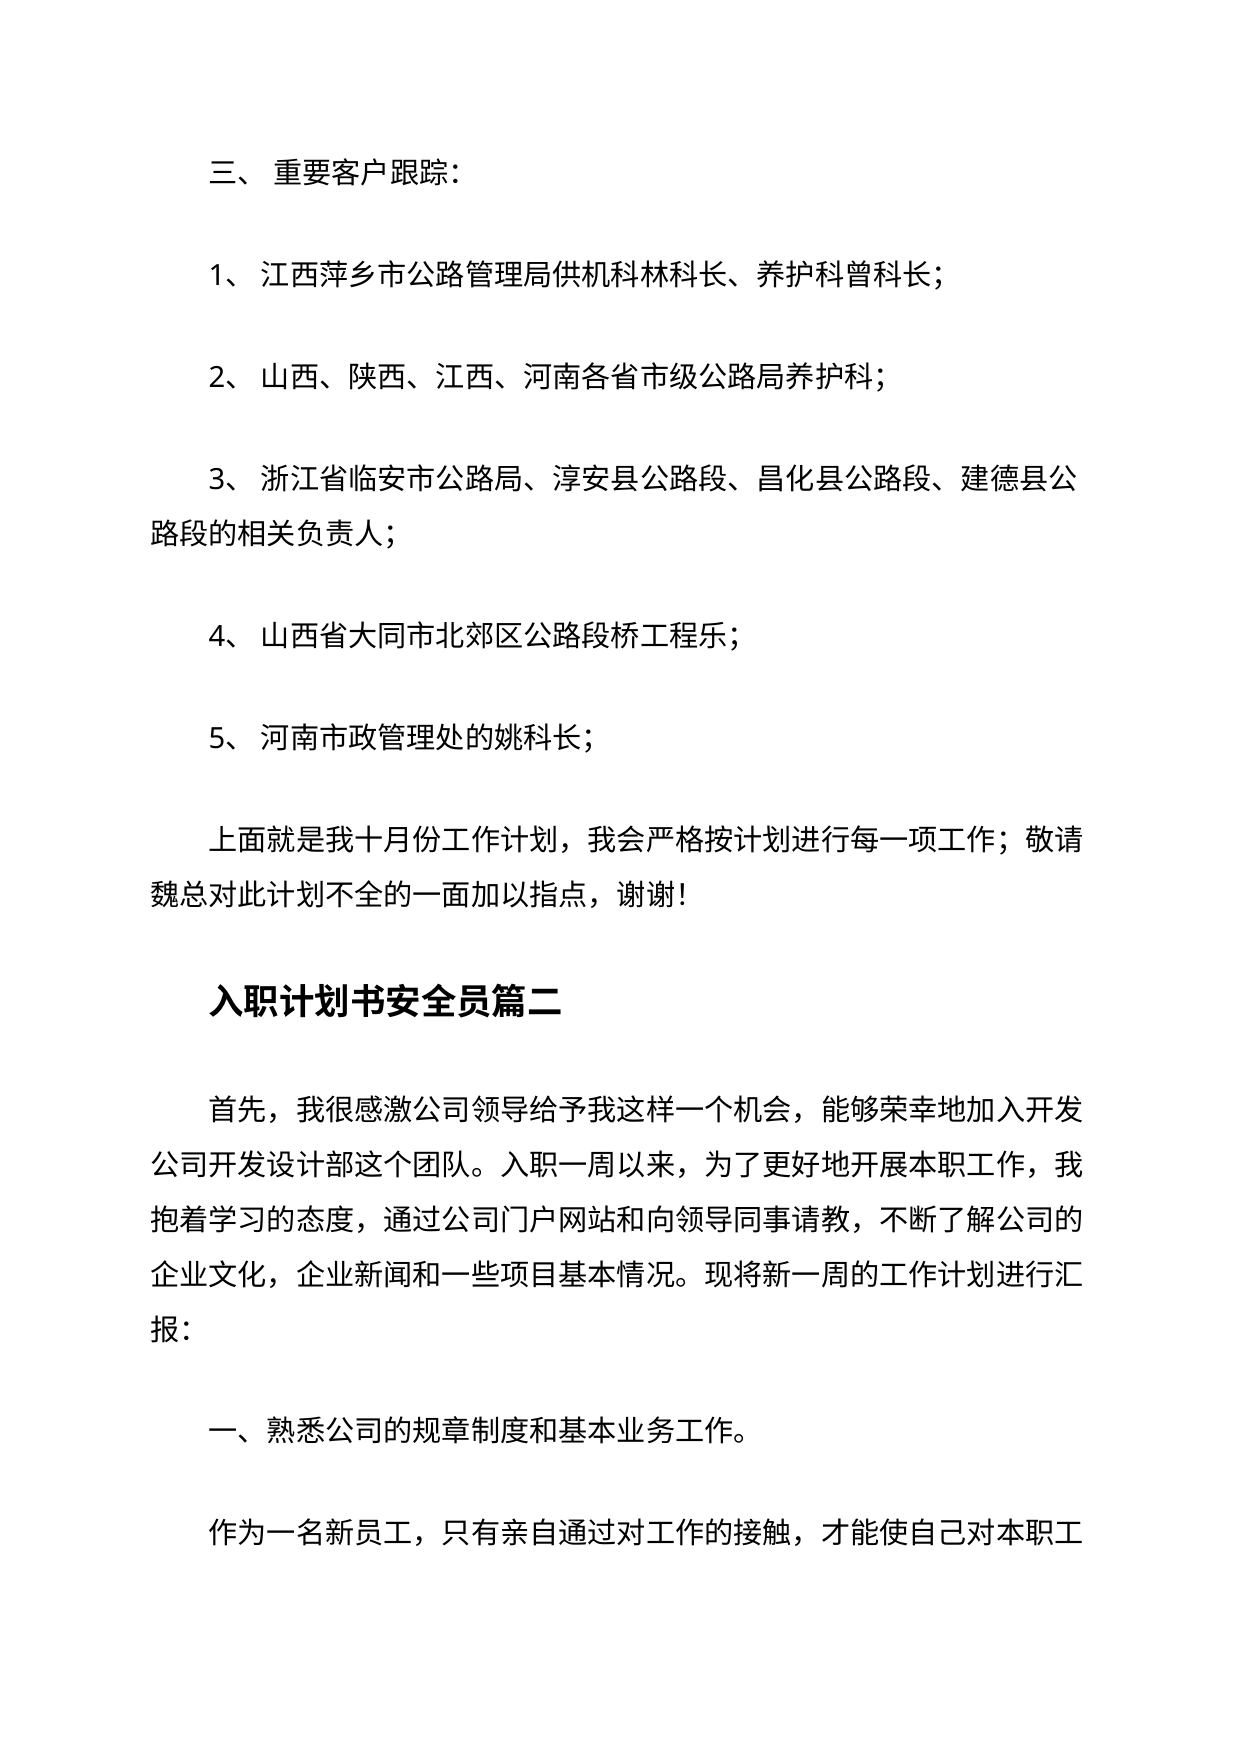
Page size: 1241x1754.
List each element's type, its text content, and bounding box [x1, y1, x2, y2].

text 1、 江西萍乡市公路管理局供机科林科长、养护科曾科长； [150, 252, 1090, 294]
text 4、 山西省大同市北郊区公路段桥工程乐； [150, 612, 1090, 655]
text 入职计划书安全员篇二 [150, 973, 1090, 1024]
text 上面就是我十月份工作计划，我会严格按计划进行每一项工作；敬请魏总对此计划不全的一面加以指点，谢谢！ [150, 816, 1090, 914]
text 一、熟悉公司的规章制度和基本业务工作。 [150, 1408, 1090, 1450]
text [150, 1510, 1090, 1552]
text 5、 河南市政管理处的姚科长； [150, 714, 1090, 757]
text 三、 重要客户跟踪： [150, 150, 1090, 192]
text 首先，我很感激公司领导给予我这样一个机会，能够荣幸地加入开发公司开发设计部这个团队。入职一周以来，为了更好地开展本职工作，我抱着学习的态度，通过公司门户网站和向领导同事请教，不断了解公司的企业文化，企业新闻和一些项目基本情况。现将新一周的工作计划进行汇报： [150, 1087, 1090, 1348]
text 3、 浙江省临安市公路局、淳安县公路段、昌化县公路段、建德县公路段的相关负责人； [150, 456, 1090, 553]
text 2、 山西、陕西、江西、河南各省市级公路局养护科； [150, 354, 1090, 396]
